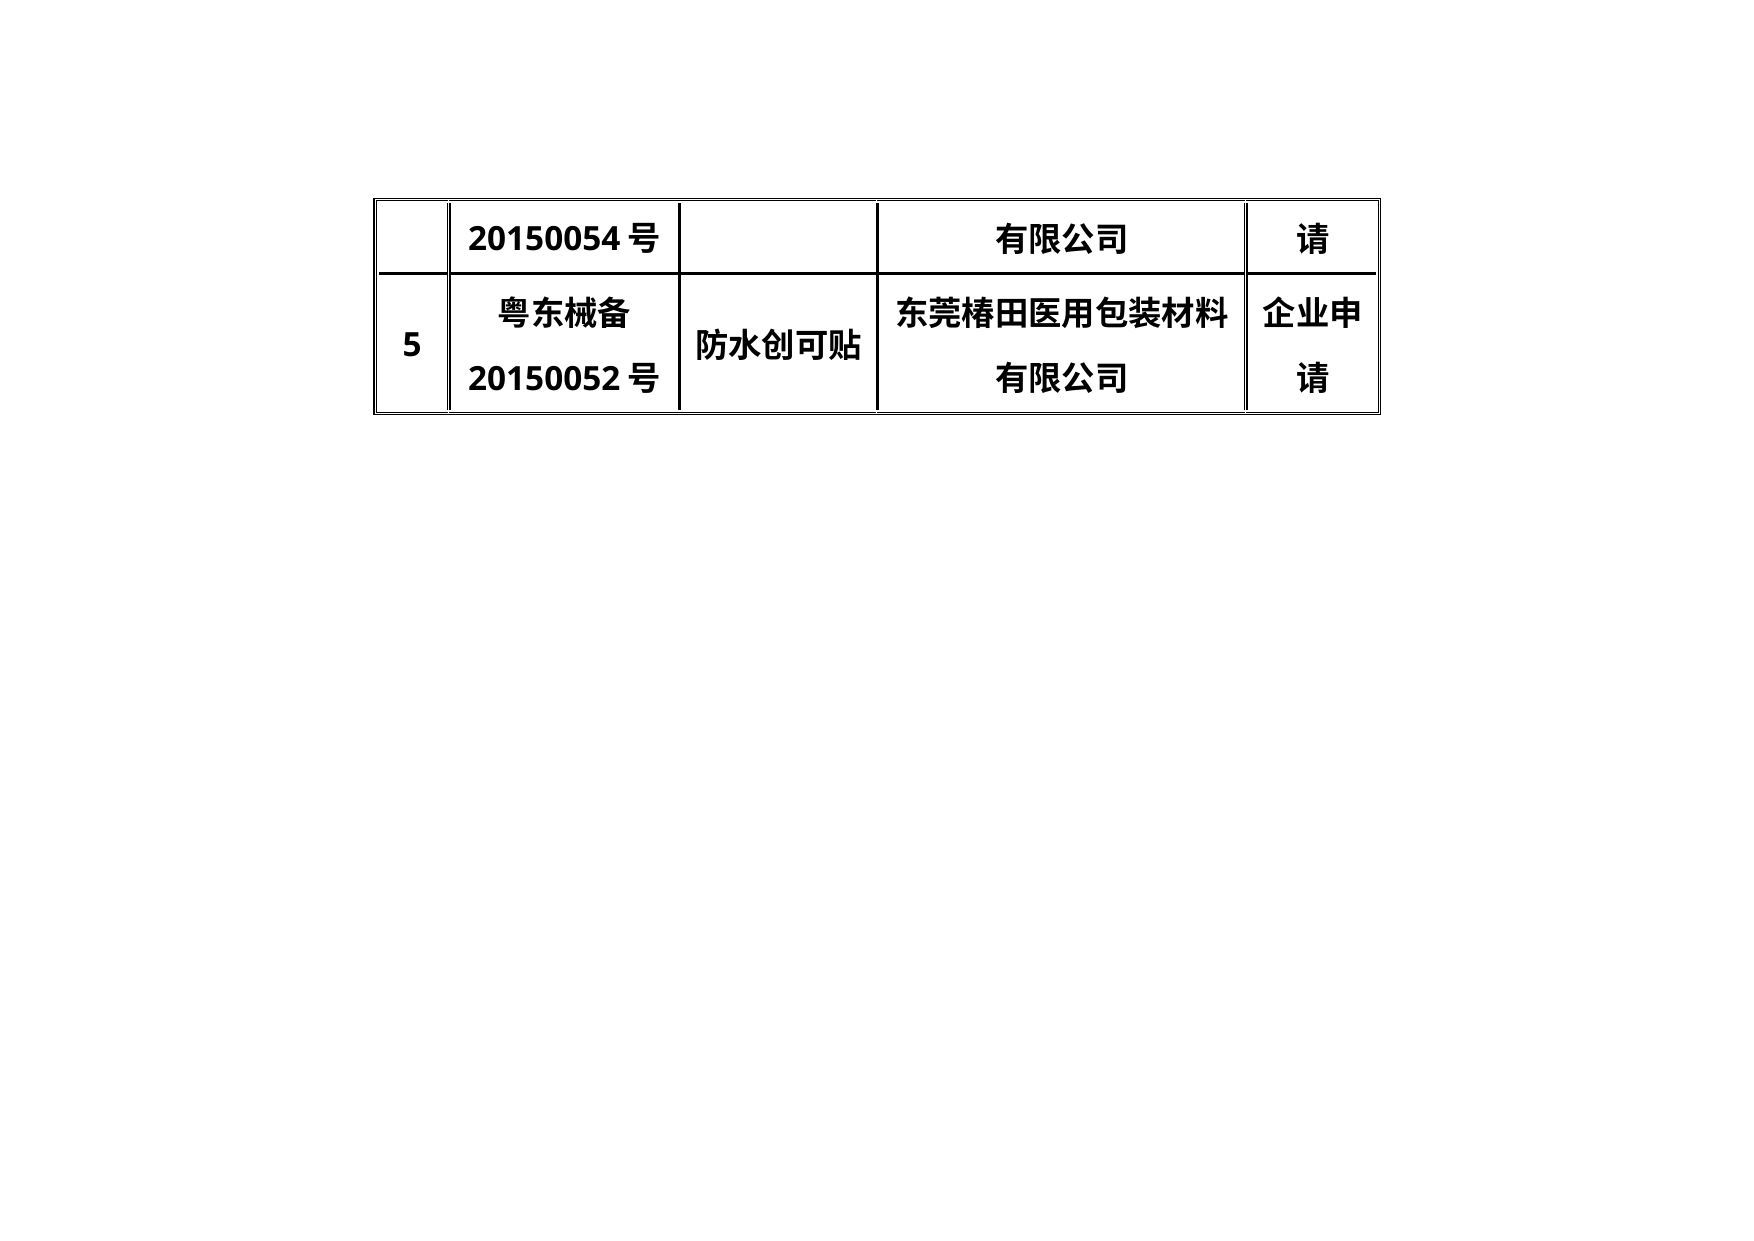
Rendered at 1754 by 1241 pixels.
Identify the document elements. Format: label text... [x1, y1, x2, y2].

table_cell 粤东械备20150052号 [449, 275, 679, 412]
table_cell 粤东械备20150054号 [449, 201, 679, 272]
table_cell 企业申请 [1246, 201, 1378, 272]
table_cell 弹性创可贴 [679, 199, 877, 272]
table_cell 企业申请 [1246, 272, 1378, 412]
table_cell 东莞椿田医用包装材料有限公司 [877, 199, 1246, 272]
table_cell 东莞椿田医用包装材料有限公司 [877, 272, 1246, 412]
table_cell 4 [375, 199, 449, 272]
table_cell 5 [377, 272, 449, 412]
table_cell 防水创可贴 [679, 275, 877, 412]
